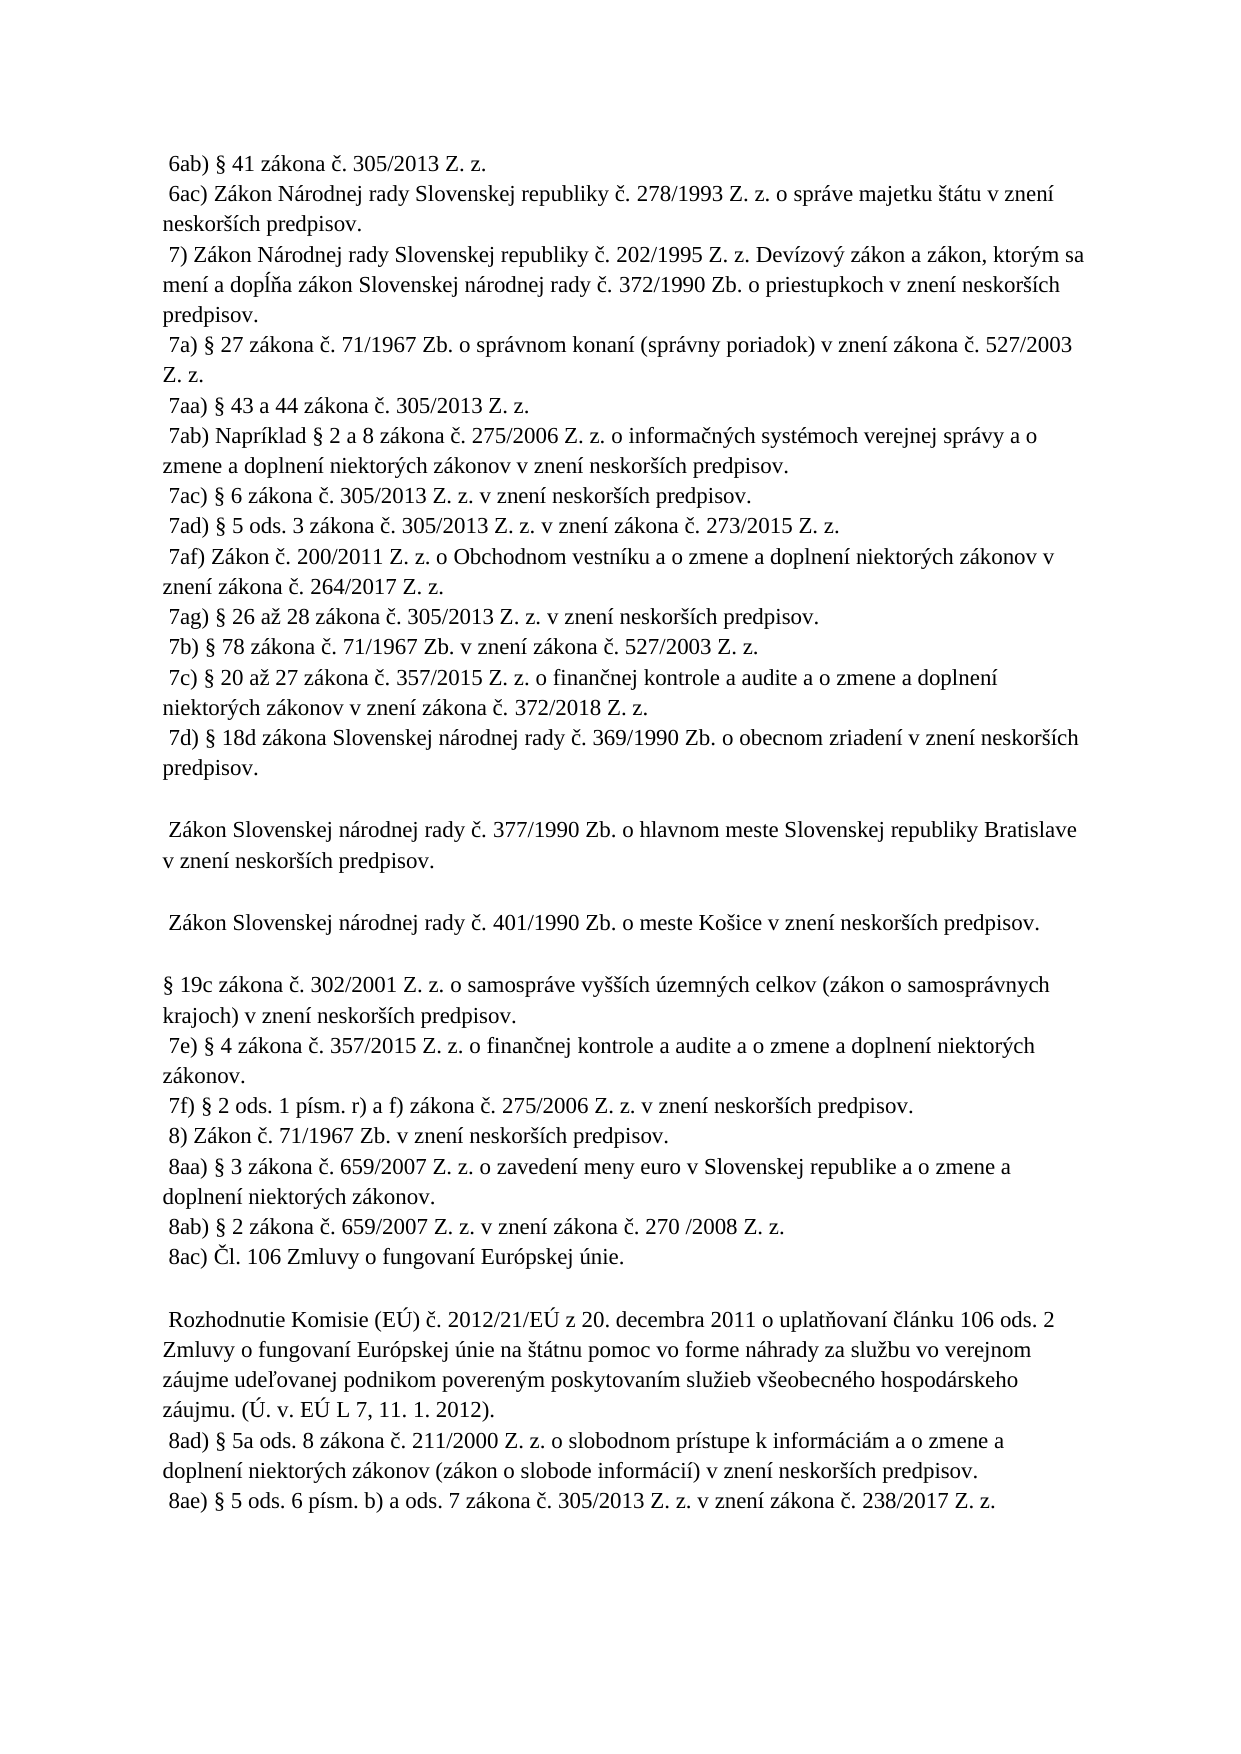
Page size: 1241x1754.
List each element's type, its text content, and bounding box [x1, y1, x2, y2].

text 7ac) § 6 zákona č. 305/2013 Z. z. v znení neskorších predpisov. [162, 482, 1090, 509]
text 7a) § 27 zákona č. 71/1967 Zb. o správnom konaní (správny poriadok) v znení zákona č. 527/2003 Z. z. [162, 331, 1090, 388]
text 8) Zákon č. 71/1967 Zb. v znení neskorších predpisov. [162, 1123, 1090, 1149]
text 6ac) Zákon Národnej rady Slovenskej republiky č. 278/1993 Z. z. o správe majetku štátu v znení neskorších predpisov. [162, 180, 1090, 237]
text 8ab) § 2 zákona č. 659/2007 Z. z. v znení zákona č. 270 /2008 Z. z. [162, 1213, 1090, 1239]
text Rozhodnutie Komisie (EÚ) č. 2012/21/EÚ z 20. decembra 2011 o uplatňovaní článku 106 ods. 2 Zmluvy o fungovaní Európskej únie na štátnu pomoc vo forme náhrady za službu vo verejnom záujme udeľovanej podnikom povereným poskytovaním služieb všeobecného hospodárskeho záujmu. (Ú. v. EÚ L 7, 11. 1. 2012). [162, 1306, 1090, 1423]
text 7) Zákon Národnej rady Slovenskej republiky č. 202/1995 Z. z. Devízový zákon a zákon, ktorým sa mení a dopĺňa zákon Slovenskej národnej rady č. 372/1990 Zb. o priestupkoch v znení neskorších predpisov. [162, 241, 1090, 327]
text 6ab) § 41 zákona č. 305/2013 Z. z. [162, 150, 1090, 176]
text 8ae) § 5 ods. 6 písm. b) a ods. 7 zákona č. 305/2013 Z. z. v znení zákona č. 238/2017 Z. z. [162, 1487, 1090, 1513]
text 7c) § 20 až 27 zákona č. 357/2015 Z. z. o finančnej kontrole a audite a o zmene a doplnení niektorých zákonov v znení zákona č. 372/2018 Z. z. [162, 663, 1090, 720]
text 8aa) § 3 zákona č. 659/2007 Z. z. o zavedení meny euro v Slovenskej republike a o zmene a doplnení niektorých zákonov. [162, 1153, 1090, 1209]
text 7d) § 18d zákona Slovenskej národnej rady č. 369/1990 Zb. o obecnom zriadení v znení neskorších predpisov. [162, 724, 1090, 781]
text 7aa) § 43 a 44 zákona č. 305/2013 Z. z. [162, 392, 1090, 418]
text 7ab) Napríklad § 2 a 8 zákona č. 275/2006 Z. z. o informačných systémoch verejnej správy a o zmene a doplnení niektorých zákonov v znení neskorších predpisov. [162, 422, 1090, 478]
text § 19c zákona č. 302/2001 Z. z. o samospráve vyšších územných celkov (zákon o samosprávnych krajoch) v znení neskorších predpisov. [162, 972, 1090, 1028]
text 7f) § 2 ods. 1 písm. r) a f) zákona č. 275/2006 Z. z. v znení neskorších predpisov. [162, 1092, 1090, 1119]
text 7ad) § 5 ods. 3 zákona č. 305/2013 Z. z. v znení zákona č. 273/2015 Z. z. [162, 512, 1090, 539]
text 8ac) Čl. 106 Zmluvy o fungovaní Európskej únie. [162, 1243, 1090, 1270]
text 7e) § 4 zákona č. 357/2015 Z. z. o finančnej kontrole a audite a o zmene a doplnení niektorých zákonov. [162, 1032, 1090, 1088]
text Zákon Slovenskej národnej rady č. 401/1990 Zb. o meste Košice v znení neskorších predpisov. [162, 909, 1090, 936]
text 7b) § 78 zákona č. 71/1967 Zb. v znení zákona č. 527/2003 Z. z. [162, 633, 1090, 660]
text 7af) Zákon č. 200/2011 Z. z. o Obchodnom vestníku a o zmene a doplnení niektorých zákonov v znení zákona č. 264/2017 Z. z. [162, 543, 1090, 599]
text 8ad) § 5a ods. 8 zákona č. 211/2000 Z. z. o slobodnom prístupe k informáciám a o zmene a doplnení niektorých zákonov (zákon o slobode informácií) v znení neskorších predpisov. [162, 1427, 1090, 1483]
text Zákon Slovenskej národnej rady č. 377/1990 Zb. o hlavnom meste Slovenskej republiky Bratislave v znení neskorších predpisov. [162, 817, 1090, 873]
text 7ag) § 26 až 28 zákona č. 305/2013 Z. z. v znení neskorších predpisov. [162, 603, 1090, 629]
